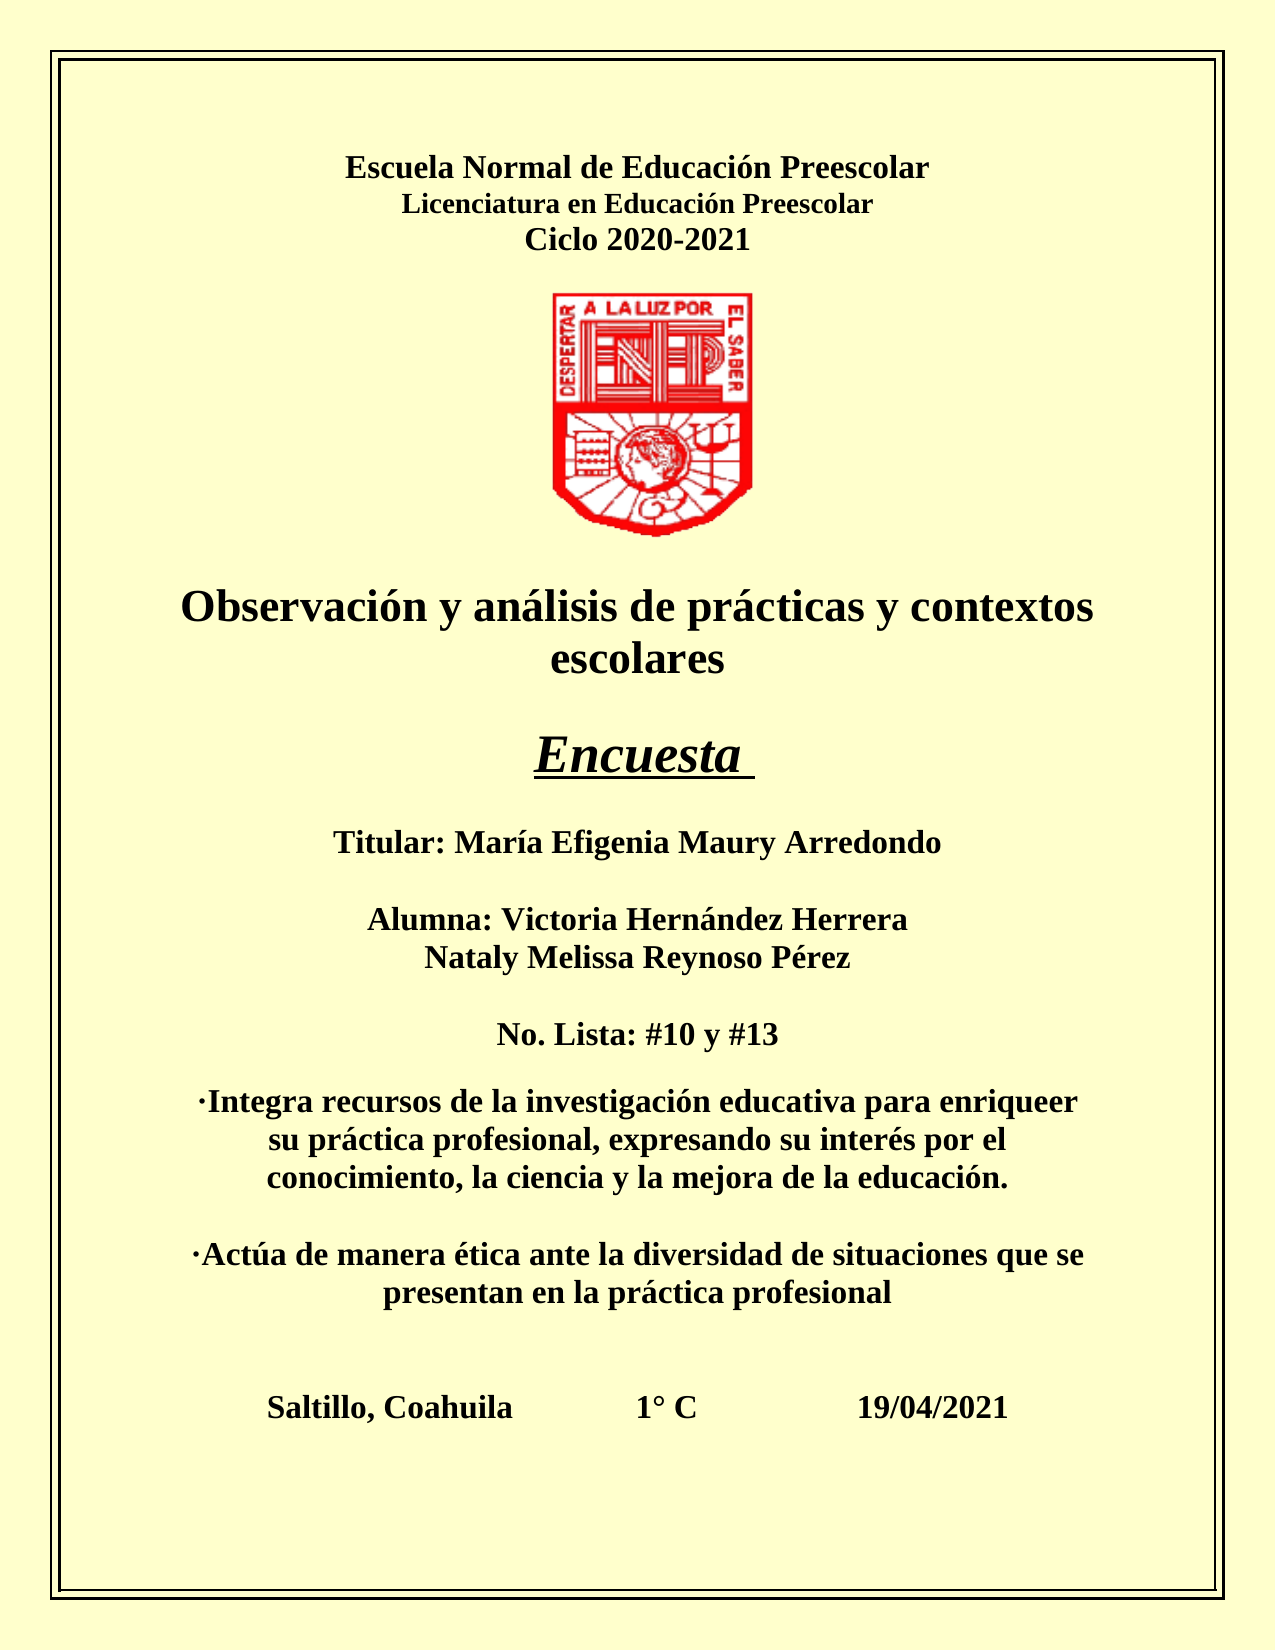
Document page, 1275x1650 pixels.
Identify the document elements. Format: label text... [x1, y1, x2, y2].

text Escuela Normal de Educación Preescolar [177, 148, 1098, 186]
text Nataly Melissa Reynoso Pérez [177, 938, 1098, 976]
text Saltillo, Coahuila 1° C 19/04/2021 [177, 1387, 1098, 1426]
text Observación y análisis de prácticas y contextos escolares [177, 578, 1098, 684]
text Licenciatura en Educación Preescolar [177, 186, 1098, 219]
text Encuesta [177, 722, 1098, 784]
text No. Lista: #10 y #13 [177, 1014, 1098, 1053]
text Titular: María Efigenia Maury Arredondo [177, 823, 1098, 861]
text ·Integra recursos de la investigación educativa para enriqueer su práctica profesional, expresando su interés por el conocimiento, la ciencia y la mejora de la educación. [177, 1081, 1098, 1196]
picture [549, 288, 755, 541]
text Ciclo 2020-2021 [177, 219, 1098, 258]
text Alumna: Victoria Hernández Herrera [177, 899, 1098, 938]
text ·Actúa de manera ética ante la diversidad de situaciones que se presentan en la práctica profesional [177, 1234, 1098, 1311]
